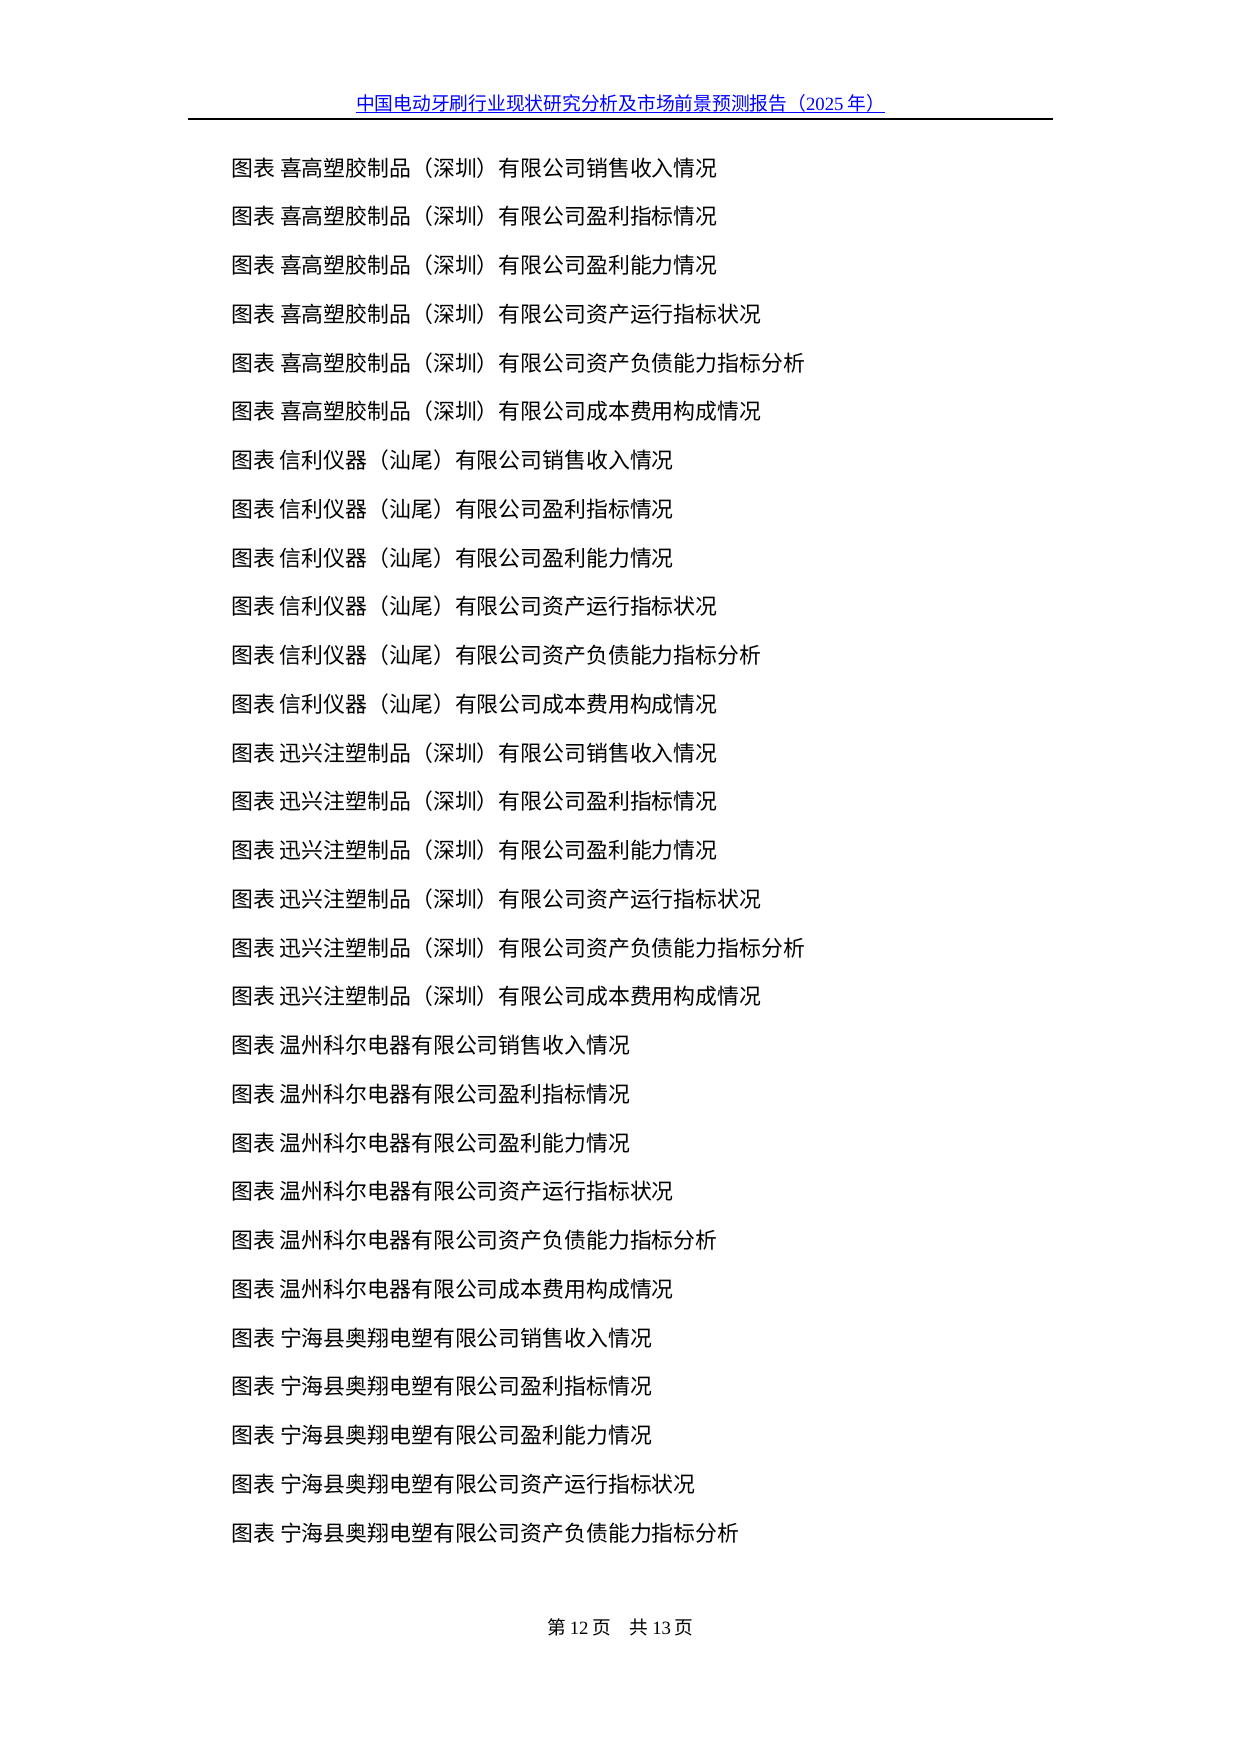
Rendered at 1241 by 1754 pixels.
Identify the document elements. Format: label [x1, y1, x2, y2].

text [187, 150, 1053, 1548]
